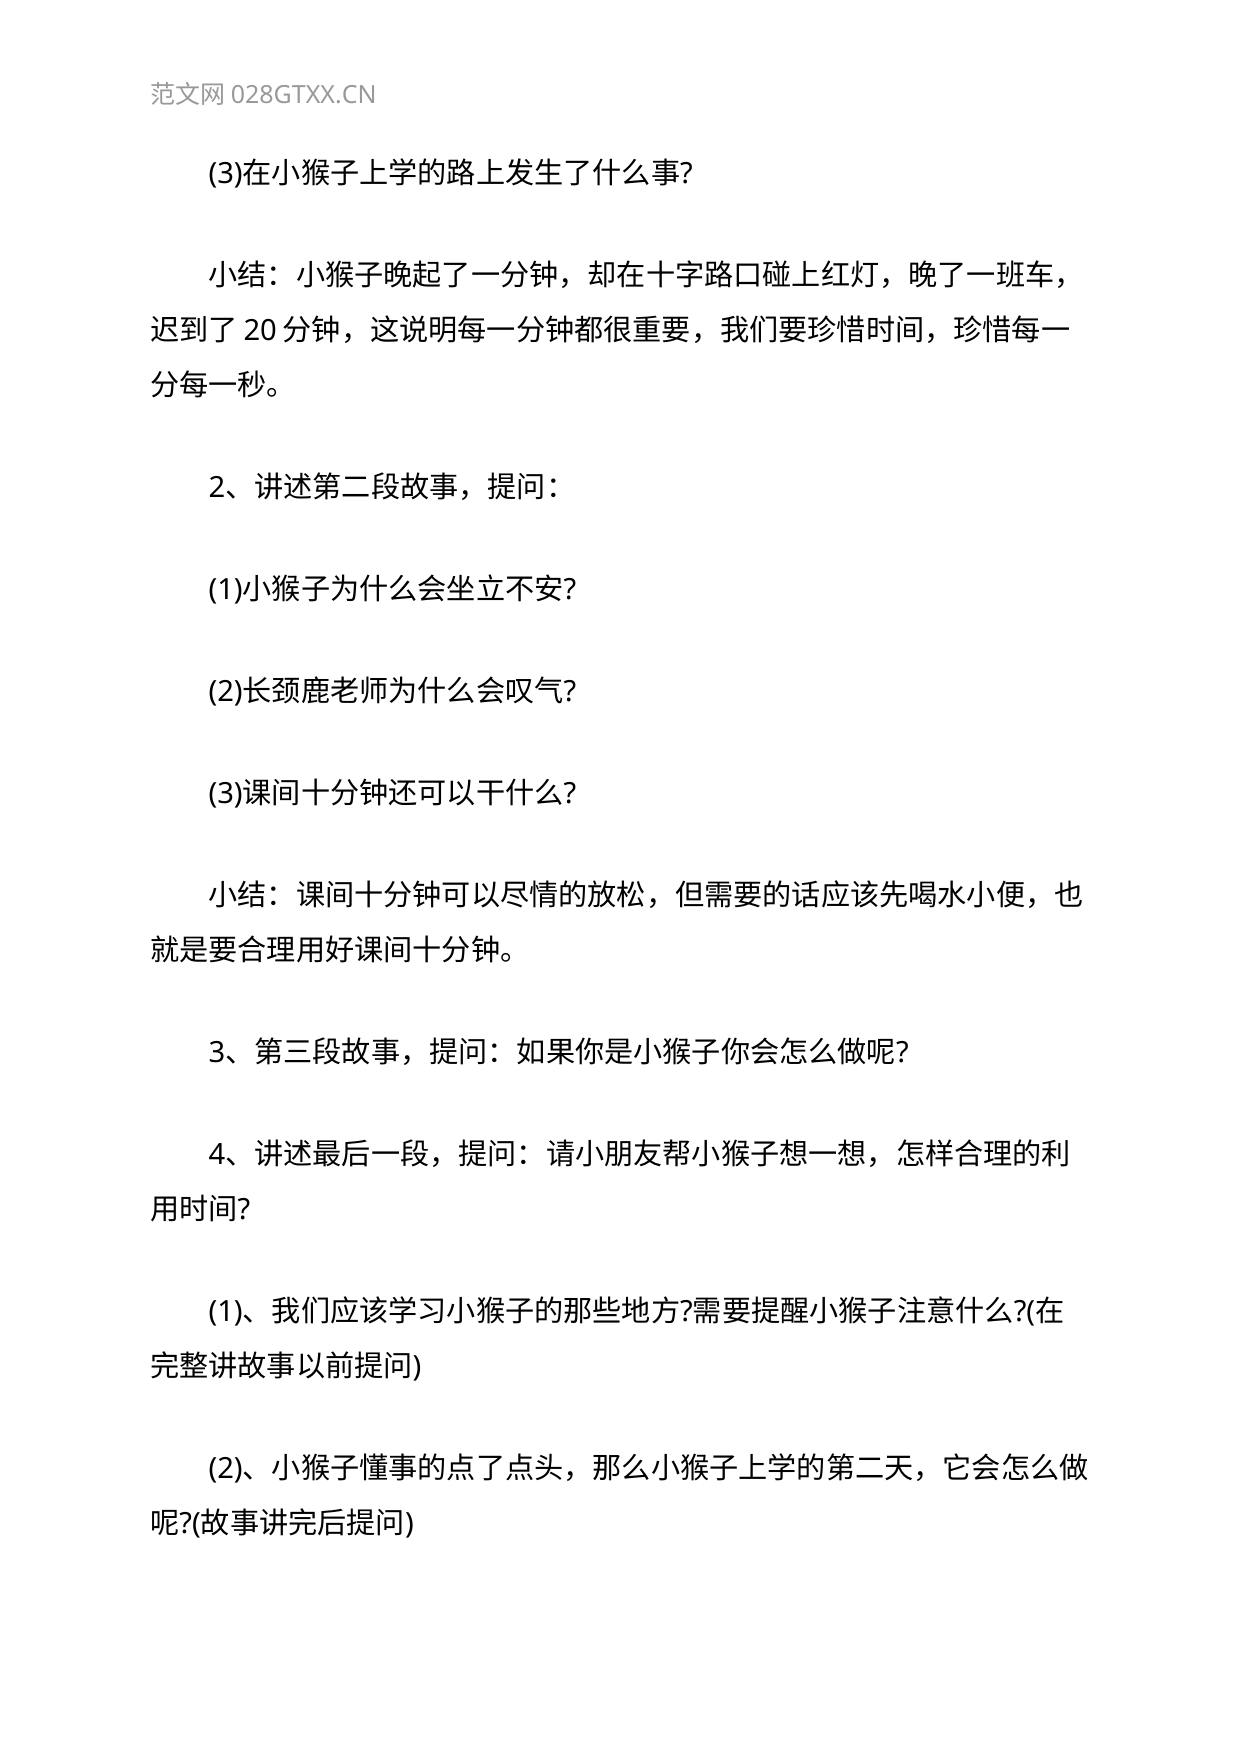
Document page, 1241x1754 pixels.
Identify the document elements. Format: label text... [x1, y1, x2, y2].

text (3)课间十分钟还可以干什么? [150, 769, 1090, 812]
text (1)、我们应该学习小猴子的那些地方?需要提醒小猴子注意什么?(在完整讲故事以前提问) [150, 1287, 1090, 1384]
text (2)、小猴子懂事的点了点头，那么小猴子上学的第二天，它会怎么做呢?(故事讲完后提问) [150, 1444, 1090, 1542]
text 3、第三段故事，提问：如果你是小猴子你会怎么做呢? [150, 1028, 1090, 1071]
text 小结：课间十分钟可以尽情的放松，但需要的话应该先喝水小便，也就是要合理用好课间十分钟。 [150, 872, 1090, 969]
text (3)在小猴子上学的路上发生了什么事? [150, 150, 1090, 192]
text (1)小猴子为什么会坐立不安? [150, 566, 1090, 608]
text 4、讲述最后一段，提问：请小朋友帮小猴子想一想，怎样合理的利用时间? [150, 1130, 1090, 1228]
text (2)长颈鹿老师为什么会叹气? [150, 668, 1090, 710]
text 小结：小猴子晚起了一分钟，却在十字路口碰上红灯，晚了一班车，迟到了20分钟，这说明每一分钟都很重要，我们要珍惜时间，珍惜每一分每一秒。 [150, 252, 1090, 404]
text 2、讲述第二段故事，提问： [150, 464, 1090, 506]
